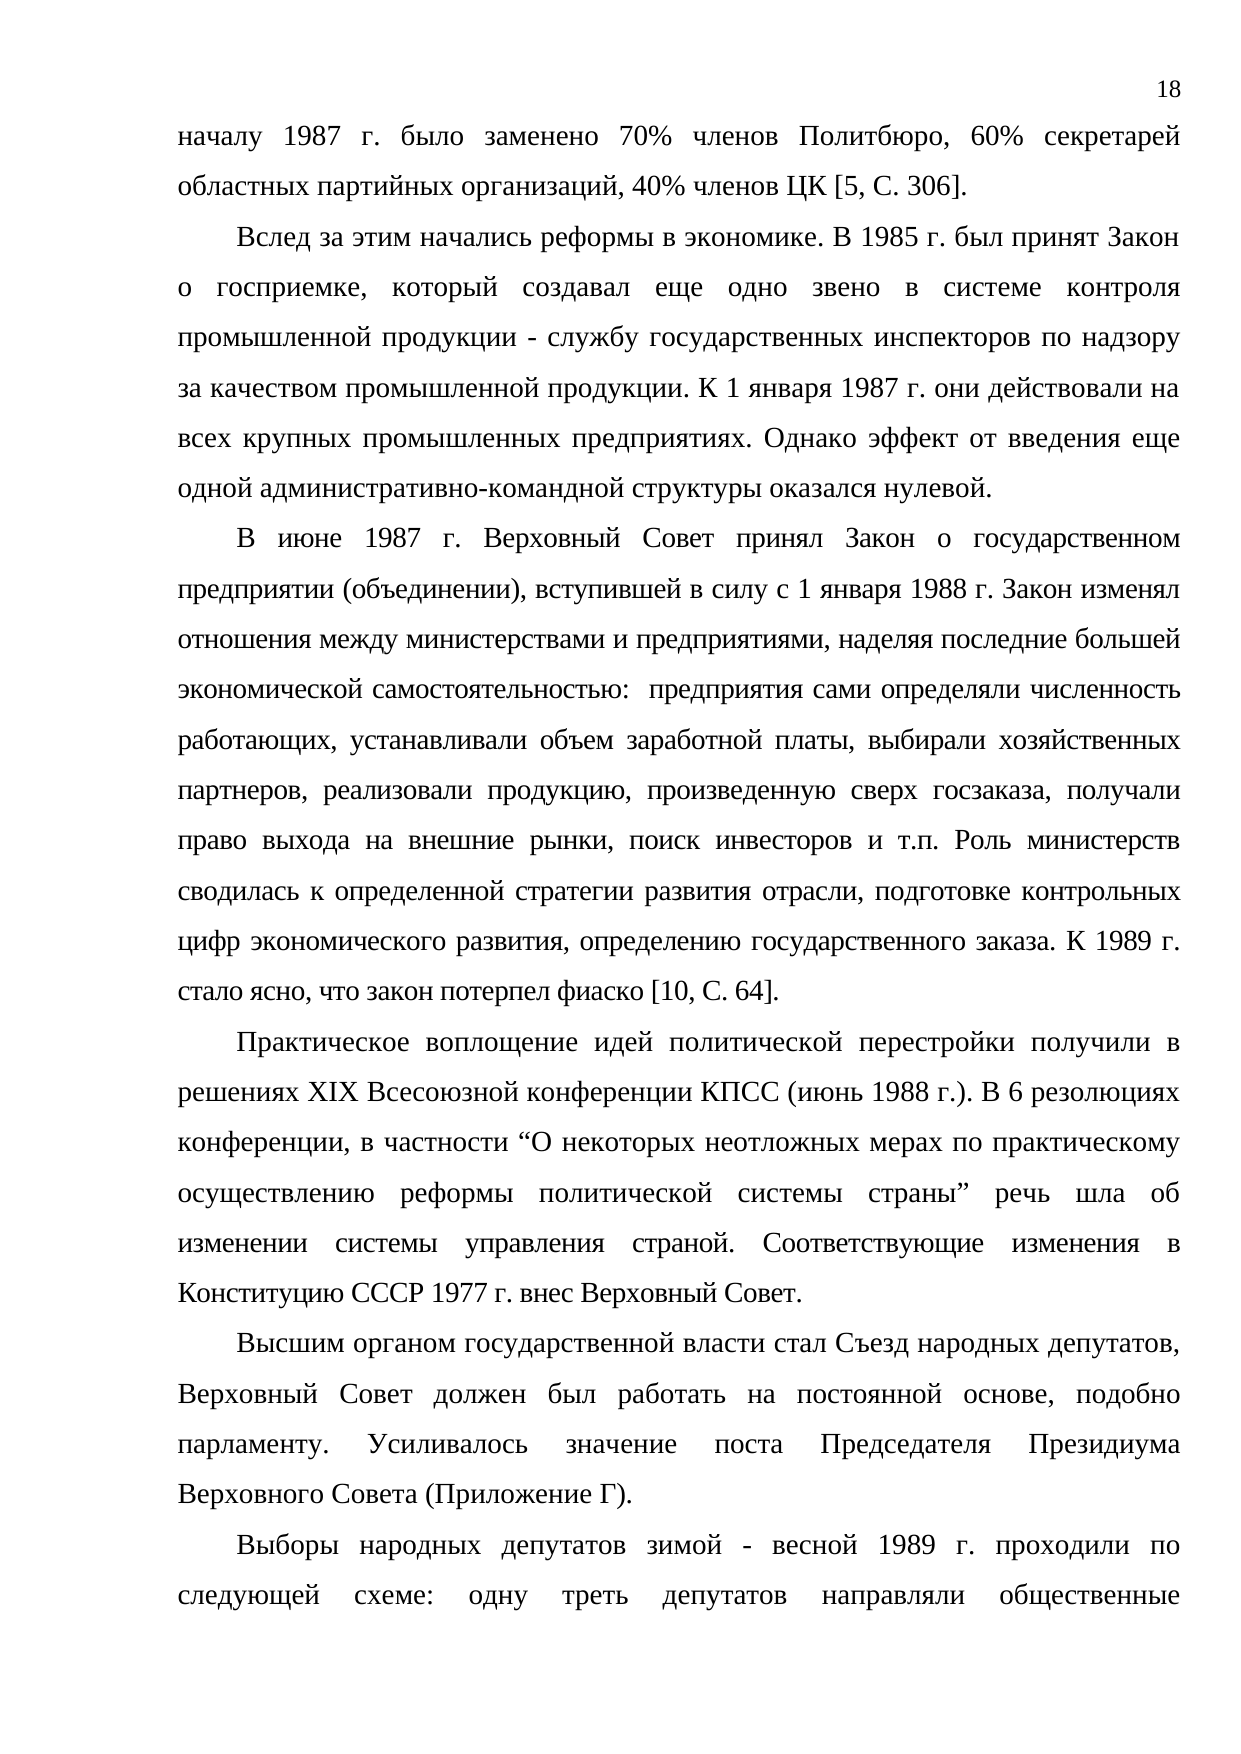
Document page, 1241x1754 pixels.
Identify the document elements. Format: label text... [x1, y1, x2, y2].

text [177, 118, 1181, 202]
text Высшим органом государственной власти стал Съезд народных депутатов, Верховный Совет должен был работать на постоянной основе, подобно парламенту. Усиливалось значение поста Председателя Президиума Верховного Совета (Приложение Г). [177, 1326, 1181, 1510]
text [177, 1527, 1181, 1611]
text Вслед за этим начались реформы в экономике. В 1985 г. был принят Закон о госприемке, который создавал еще одно звено в системе контроля промышленной продукции - службу государственных инспекторов по надзору за качеством промышленной продукции. К 1 января 1987 г. они действовали на всех крупных промышленных предприятиях. Однако эффект от введения еще одной административно-командной структуры оказался нулевой. [177, 219, 1181, 504]
text В июне 1987 г. Верховный Совет принял Закон о государственном предприятии (объединении), вступившей в силу с 1 января 1988 г. Закон изменял отношения между министерствами и предприятиями, наделяя последние большей экономической самостоятельностью: предприятия сами определяли численность работающих, устанавливали объем заработной платы, выбирали хозяйственных партнеров, реализовали продукцию, произведенную сверх госзаказа, получали право выхода на внешние рынки, поиск инвесторов и т.п. Роль министерств сводилась к определенной стратегии развития отрасли, подготовке контрольных цифр экономического развития, определению государственного заказа. К 1989 г. стало ясно, что закон потерпел фиаско [10, С. 64]. [177, 521, 1181, 1007]
text Практическое воплощение идей политической перестройки получили в решениях ХIХ Всесоюзной конференции КПСС (июнь 1988 г.). В 6 резолюциях конференции, в частности “О некоторых неотложных мерах по практическому осуществлению реформы политической системы страны” речь шла об изменении системы управления страной. Соответствующие изменения в Конституцию СССР 1977 г. внес Верховный Совет. [177, 1024, 1181, 1309]
